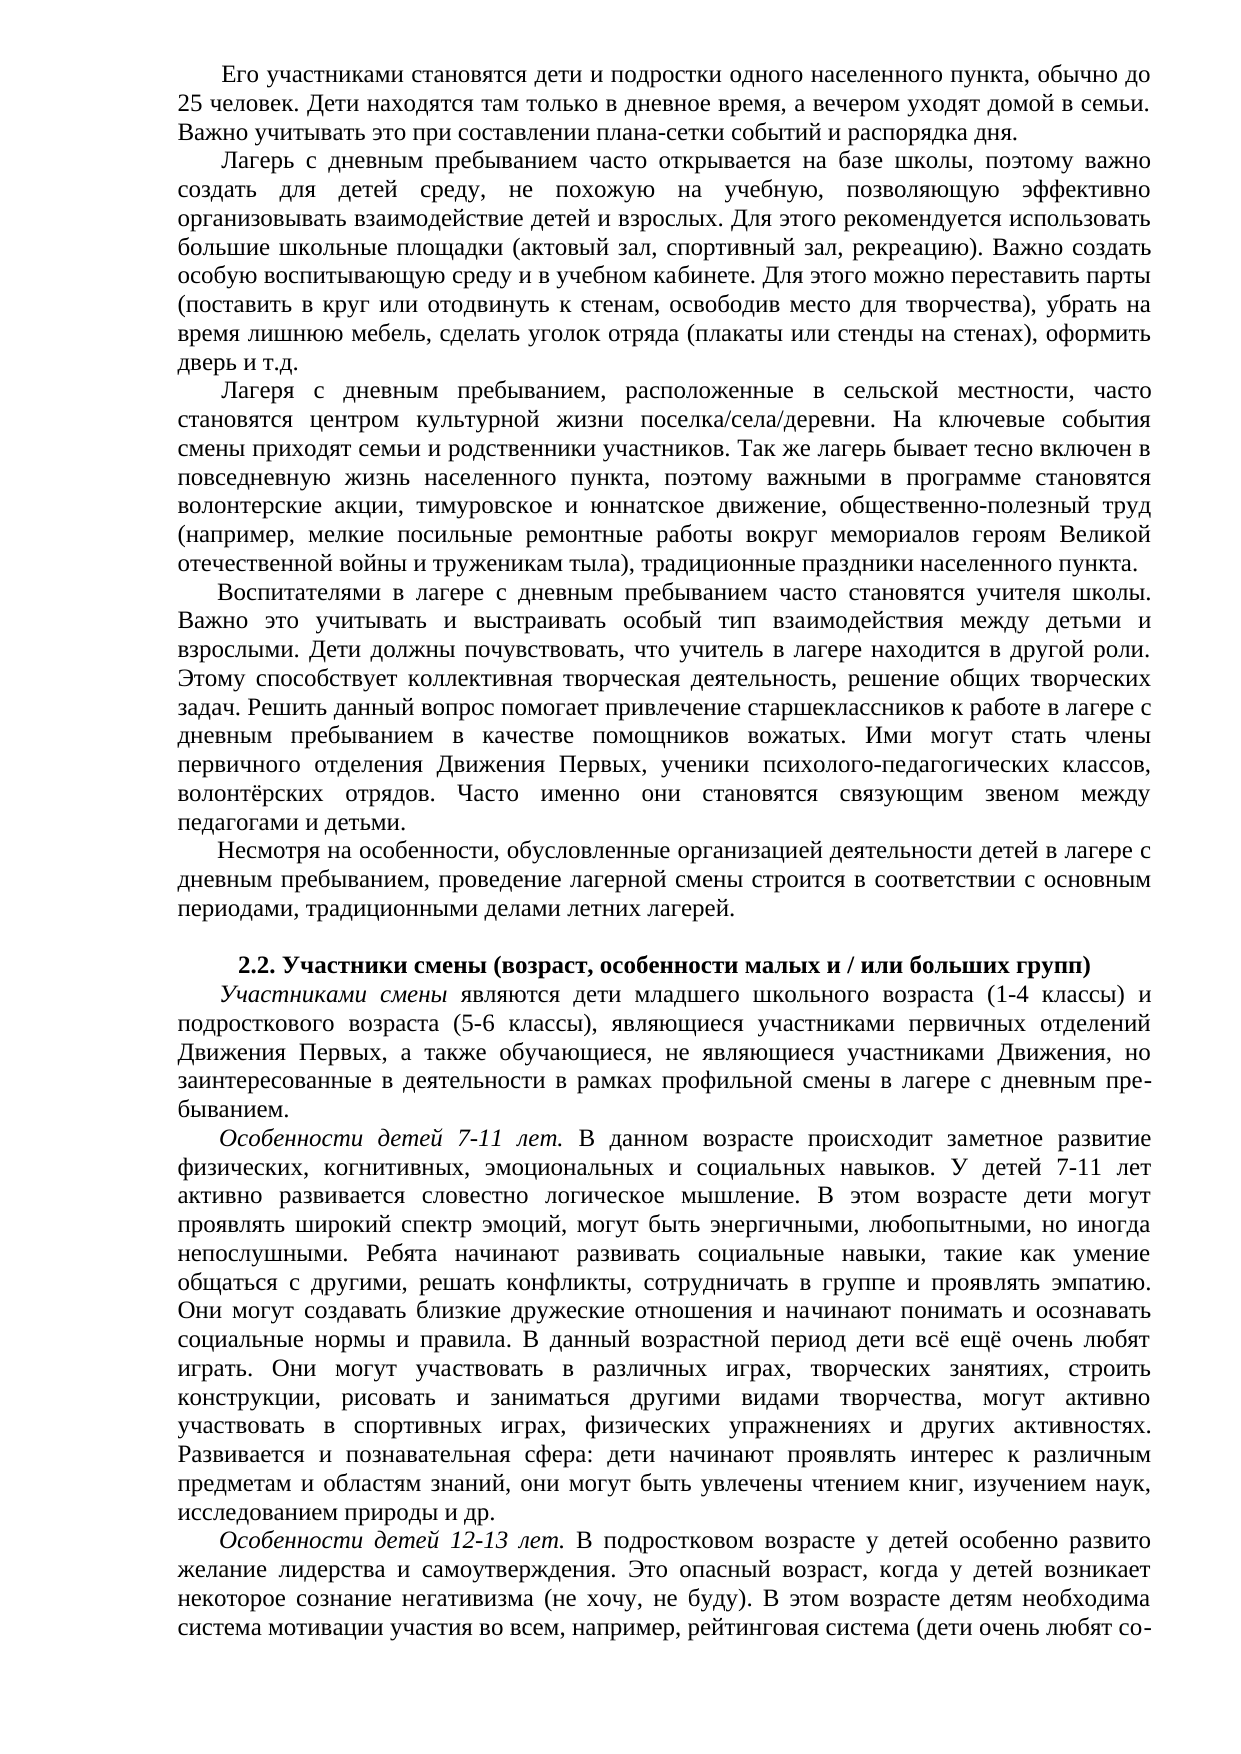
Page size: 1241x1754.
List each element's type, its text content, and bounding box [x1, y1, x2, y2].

text Несмотря на особенности, обусловленные организацией деятельности детей в лагере с дневным пребыванием, проведение лагерной смены строится в соответствии с основным периодами, традиционными делами летних лагерей. [177, 835, 1152, 922]
text Лагерь с дневным пребыванием часто открывается на базе школы, поэтому важно создать для детей среду, не похожую на учебную, позволяющую эффективно организовывать взаимодействие детей и взрослых. Для этого рекомендуется использовать большие школьные площадки (актовый зал, спортивный зал, рекреацию). Важно создать особую воспитывающую среду и в учебном кабинете. Для этого можно переставить парты (поставить в круг или отодвинуть к стенам, освободив место для творчества), убрать на время лишнюю мебель, сделать уголок отряда (плакаты или стенды на стенах), оформить дверь и т.д. [177, 145, 1152, 375]
text Его участниками становятся дети и подростки одного населенного пункта, обычно до 25 человек. Дети находятся там только в дневное время, а вечером уходят домой в семьи. Важно учитывать это при составлении плана-сетки событий и распорядка дня. [177, 59, 1152, 145]
text Лагеря с дневным пребыванием, расположенные в сельской местности, часто становятся центром культурной жизни поселка/села/деревни. На ключевые события смены приходят семьи и родственники участников. Так же лагерь бывает тесно включен в повседневную жизнь населенного пункта, поэтому важными в программе становятся волонтерские акции, тимуровское и юннатское движение, общественно-полезный труд (например, мелкие посильные ремонтные работы вокруг мемориалов героям Великой отечественной войны и труженикам тыла), традиционные праздники населенного пункта. [177, 375, 1152, 577]
text Участниками смены являются дети младшего школьного возраста (1-4 классы) и подросткового возраста (5-6 классы), являющиеся участниками первичных отделений Движения Первых, а также обучающиеся, не являющиеся участниками Движения, но заинтересованные в деятельности в рамках профильной смены в лагере с дневным пребыванием. [177, 979, 1152, 1123]
text Воспитателями в лагере с дневным пребыванием часто становятся учителя школы. Важно это учитывать и выстраивать особый тип взаимодействия между детьми и взрослыми. Дети должны почувствовать, что учитель в лагере находится в другой роли. Этому способствует коллективная творческая деятельность, решение общих творческих задач. Решить данный вопрос помогает привлечение старшеклассников к работе в лагере с дневным пребыванием в качестве помощников вожатых. Ими могут стать члены первичного отделения Движения Первых, ученики психолого-педагогических классов, волонтёрских отрядов. Часто именно они становятся связующим звеном между педагогами и детьми. [177, 577, 1152, 835]
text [177, 1525, 1152, 1640]
text Особенности детей 7-11 лет. В данном возрасте происходит заметное развитие физических, когнитивных, эмоциональных и социальных навыков. У детей 7-11 лет активно развивается словестно логическое мышление. В этом возрасте дети могут проявлять широкий спектр эмоций, могут быть энергичными, любопытными, но иногда непослушными. Ребята начинают развивать социальные навыки, такие как умение общаться с другими, решать конфликты, сотрудничать в группе и проявлять эмпатию. Они могут создавать близкие дружеские отношения и начинают понимать и осознавать социальные нормы и правила. В данный возрастной период дети всё ещё очень любят играть. Они могут участвовать в различных играх, творческих занятиях, строить конструкции, рисовать и заниматься другими видами творчества, могут активно участвовать в спортивных играх, физических упражнениях и других активностях. Развивается и познавательная сфера: дети начинают проявлять интерес к различным предметам и областям знаний, они могут быть увлечены чтением книг, изучением наук, исследованием природы и др. [177, 1123, 1152, 1525]
text 2.2. Участники смены (возраст, особенности малых и / или больших групп) [177, 950, 1152, 979]
